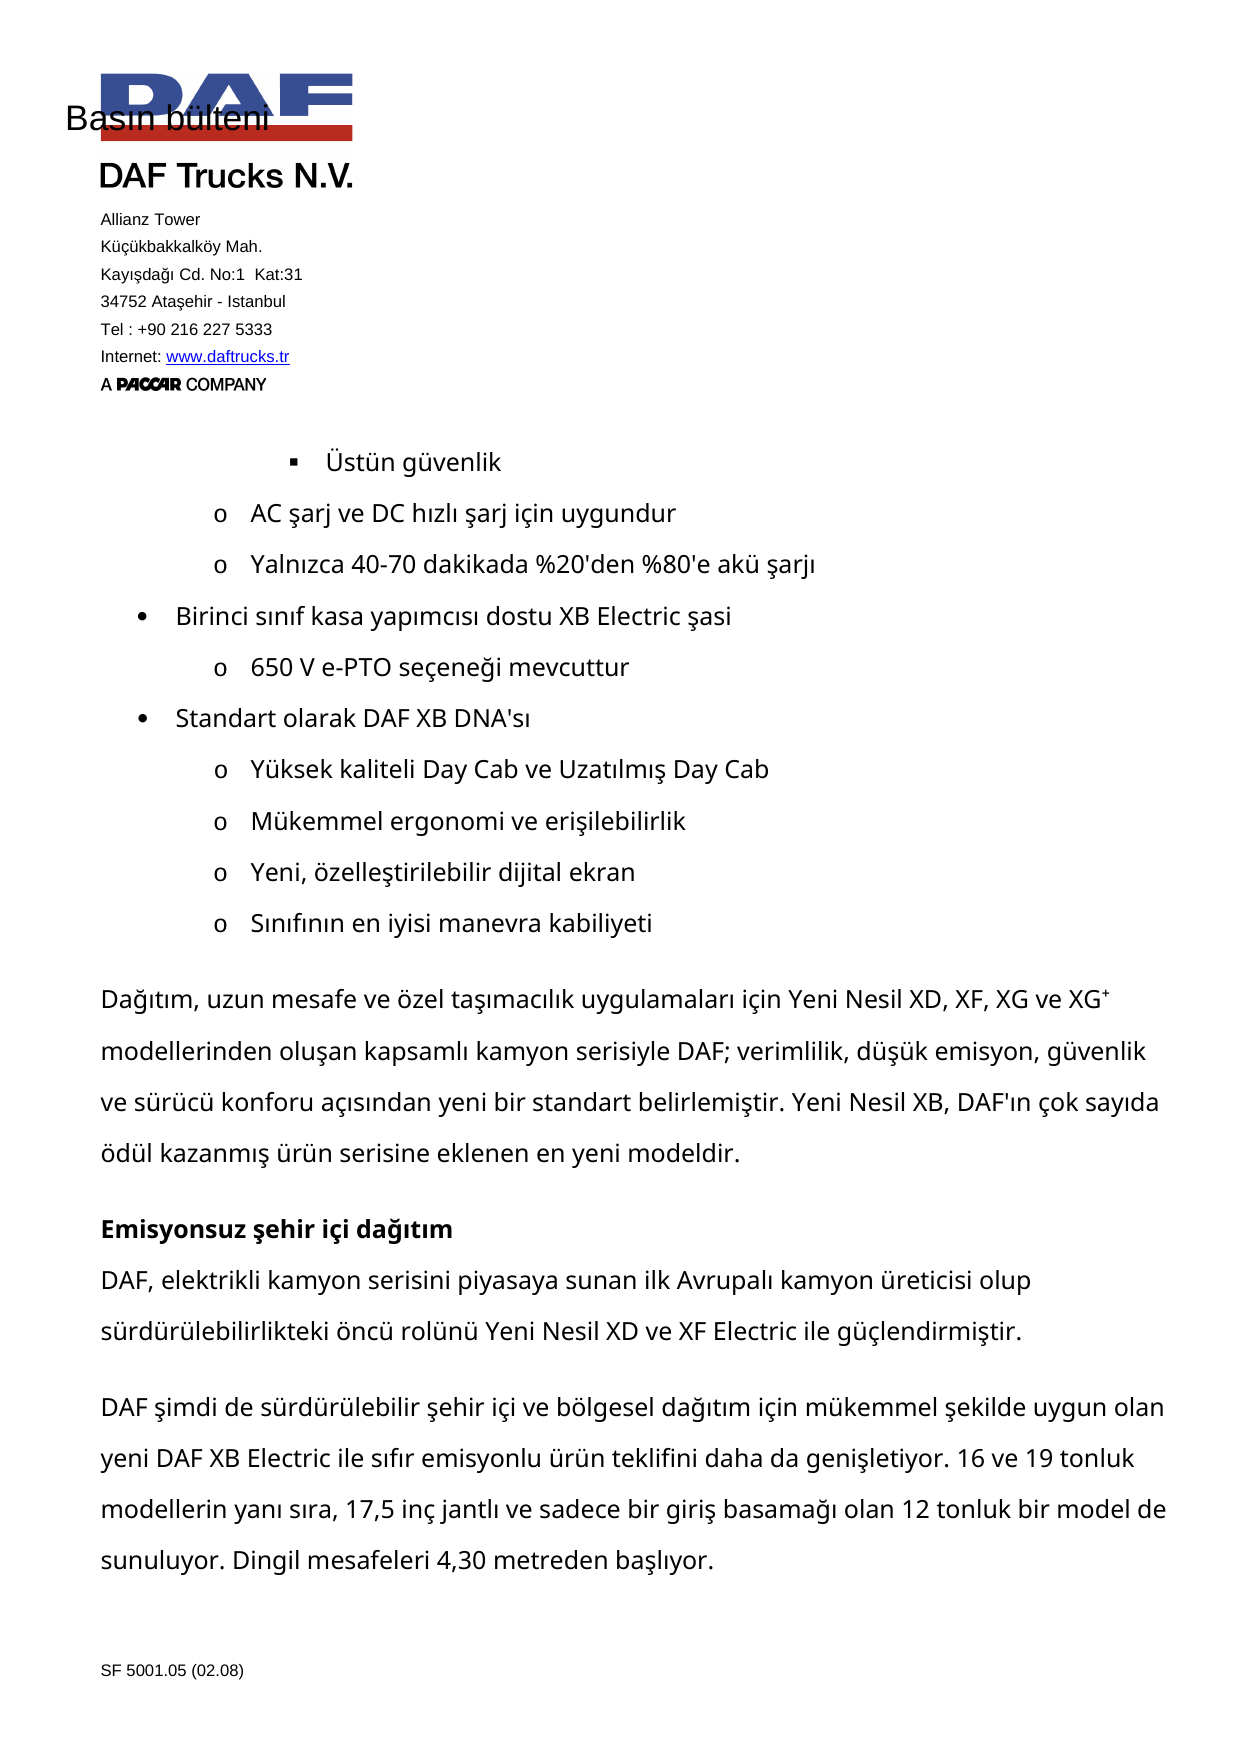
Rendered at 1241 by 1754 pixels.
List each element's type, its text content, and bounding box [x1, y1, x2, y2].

list AC şarj ve DC hızlı şarj için uygundur [213, 496, 1169, 530]
list 650 V e-PTO seçeneği mevcuttur [213, 649, 1169, 684]
list Standart olarak DAF XB DNA'sı [138, 701, 1169, 735]
picture [100, 377, 267, 391]
list Birinci sınıf kasa yapımcısı dostu XB Electric şasi [138, 598, 1169, 632]
picture [100, 73, 353, 188]
list Mükemmel ergonomi ve erişilebilirlik [213, 803, 1169, 837]
list Yalnızca 40-70 dakikada %20'den %80'e akü şarjı [213, 547, 1169, 581]
list Sınıfının en iyisi manevra kabiliyeti [213, 906, 1169, 940]
text Emisyonsuz şehir içi dağıtım DAF, elektrikli kamyon serisini piyasaya sunan ilk Avrupalı kamyon üreticisi olup sürdürülebilirlikteki öncü rolünü Yeni Nesil XD ve XF Electric ile güçlendirmiştir. [100, 1211, 1169, 1347]
list Üstün güvenlik [288, 444, 1169, 479]
text Dağıtım, uzun mesafe ve özel taşımacılık uygulamaları için Yeni Nesil XD, XF, XG ve XG⁺ modellerinden oluşan kapsamlı kamyon serisiyle DAF; verimlilik, düşük emisyon, güvenlik ve sürücü konforu açısından yeni bir standart belirlemiştir. Yeni Nesil XB, DAF'ın çok sayıda ödül kazanmış ürün serisine eklenen en yeni modeldir. [100, 982, 1169, 1169]
text DAF şimdi de sürdürülebilir şehir içi ve bölgesel dağıtım için mükemmel şekilde uygun olan yeni DAF XB Electric ile sıfır emisyonlu ürün teklifini daha da genişletiyor. 16 ve 19 tonluk modellerin yanı sıra, 17,5 inç jantlı ve sadece bir giriş basamağı olan 12 tonluk bir model de sunuluyor. Dingil mesafeleri 4,30 metreden başlıyor. [100, 1389, 1169, 1577]
list Yeni, özelleştirilebilir dijital ekran [213, 854, 1169, 889]
list Yüksek kaliteli Day Cab ve Uzatılmış Day Cab [213, 752, 1169, 786]
